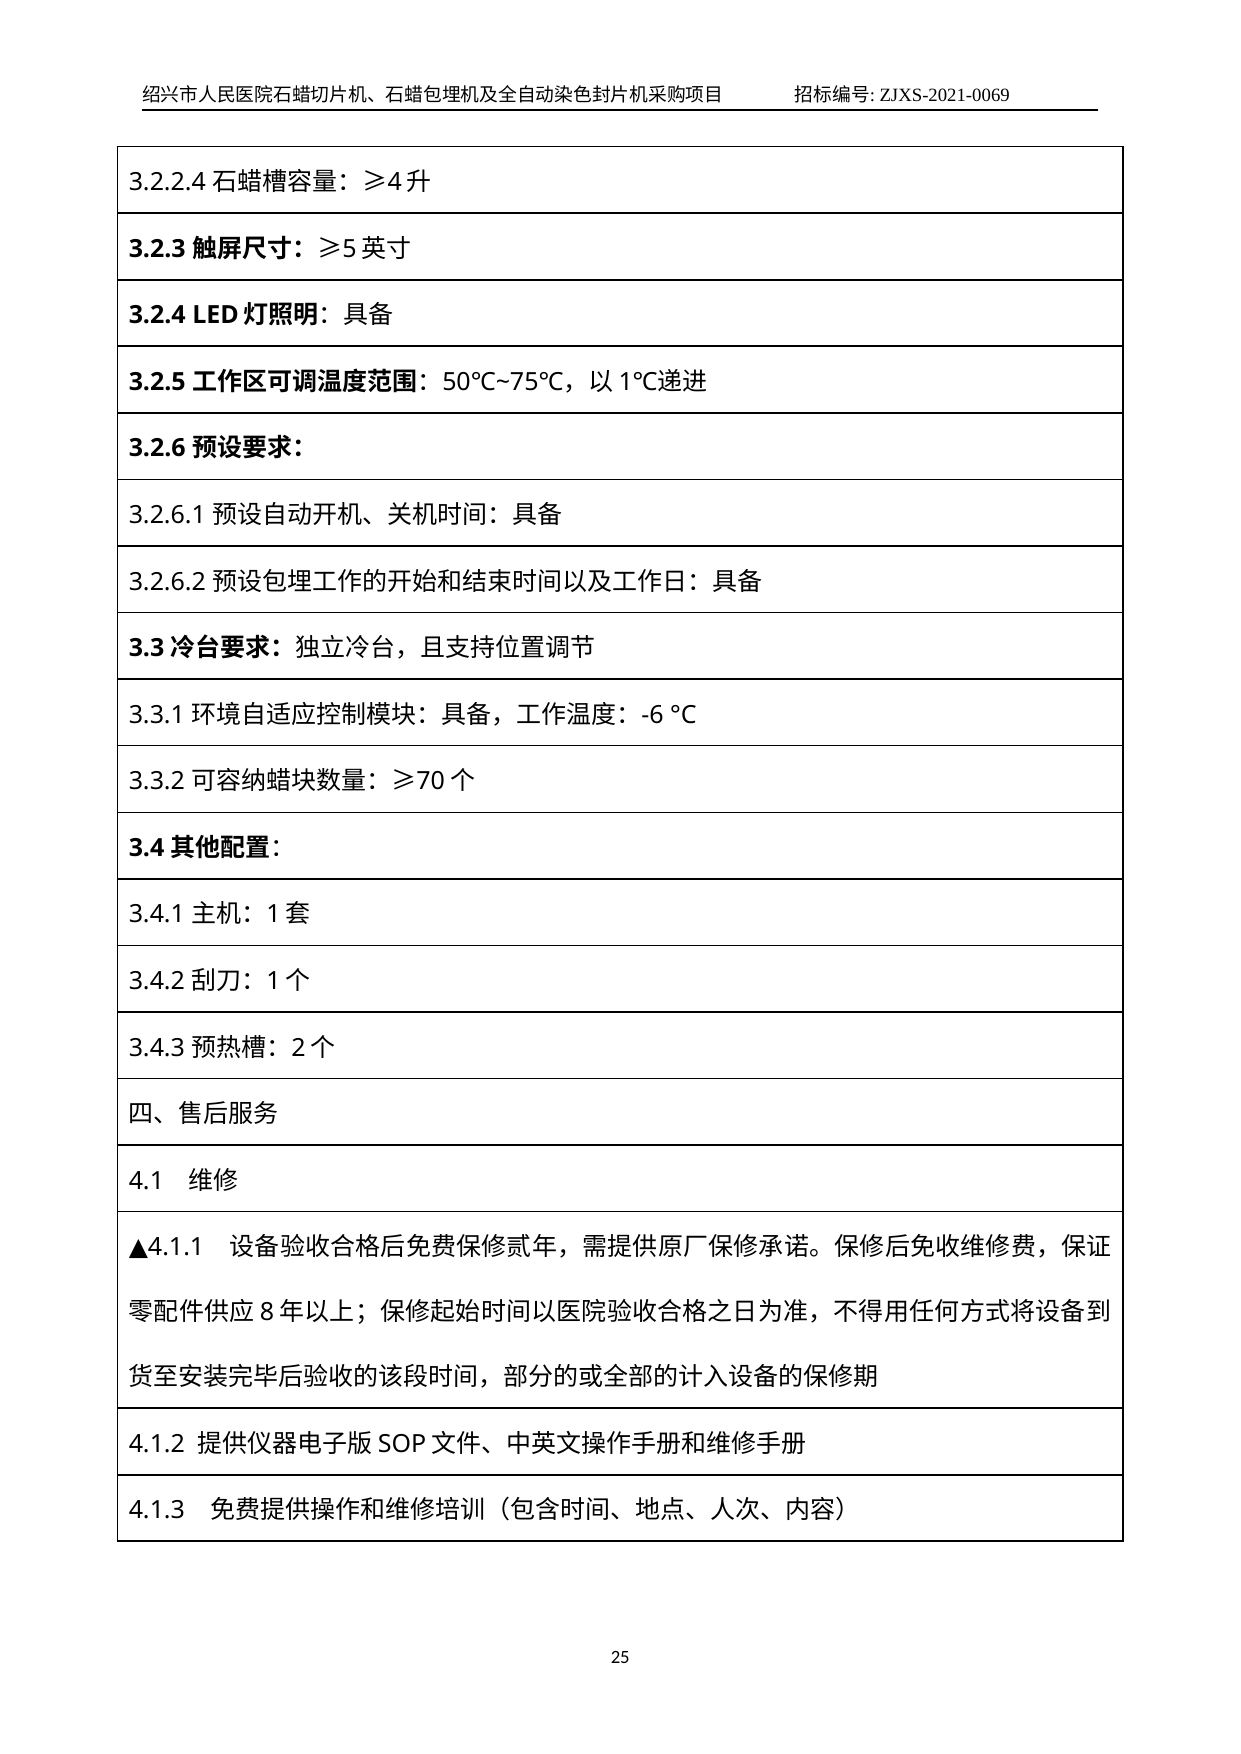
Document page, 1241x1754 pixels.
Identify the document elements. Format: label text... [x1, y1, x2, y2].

table_cell 3.3 冷台要求：独立冷台，且支持位置调节 [118, 613, 1122, 678]
table_cell 3.2.5 工作区可调温度范围：50℃~75℃，以1℃递进 [118, 347, 1122, 412]
table_cell 3.4.1 主机：1套 [118, 880, 1122, 944]
table_cell 3.2.2.4 石蜡槽容量：≥4升 [118, 147, 1122, 212]
table_cell ▲4.1.1 设备验收合格后免费保修贰年，需提供原厂保修承诺。保修后免收维修费，保证零配件供应8年以上；保修起始时间以医院验收合格之日为准，不得用任何方式将设备到货至安装完毕后验收的该段时间，部分的或全部的计入设备的保修期 [118, 1212, 1122, 1407]
table_cell 3.4.2 刮刀：1个 [118, 946, 1122, 1011]
table_cell 3.4 其他配置： [118, 813, 1122, 878]
table_cell 3.4.3 预热槽：2个 [118, 1013, 1122, 1078]
table_cell 四、售后服务 [118, 1079, 1122, 1144]
table_cell 3.2.6.1 预设自动开机、关机时间：具备 [118, 480, 1122, 545]
table_cell 3.2.6 预设要求： [118, 414, 1122, 478]
table_cell 4.1.3 免费提供操作和维修培训（包含时间、地点、人次、内容） [118, 1476, 1122, 1540]
table_cell 3.3.1 环境自适应控制模块：具备，工作温度：-6 °C [118, 680, 1122, 745]
table_cell 3.2.4 LED灯照明：具备 [118, 281, 1122, 345]
table_cell 4.1.2 提供仪器电子版SOP文件、中英文操作手册和维修手册 [118, 1409, 1122, 1474]
table_cell 4.1 维修 [118, 1146, 1122, 1211]
table_cell 3.2.6.2 预设包埋工作的开始和结束时间以及工作日：具备 [118, 547, 1122, 612]
table_cell 3.2.3 触屏尺寸：≥5英寸 [118, 214, 1122, 279]
table_cell 3.3.2 可容纳蜡块数量：≥70个 [118, 746, 1122, 811]
